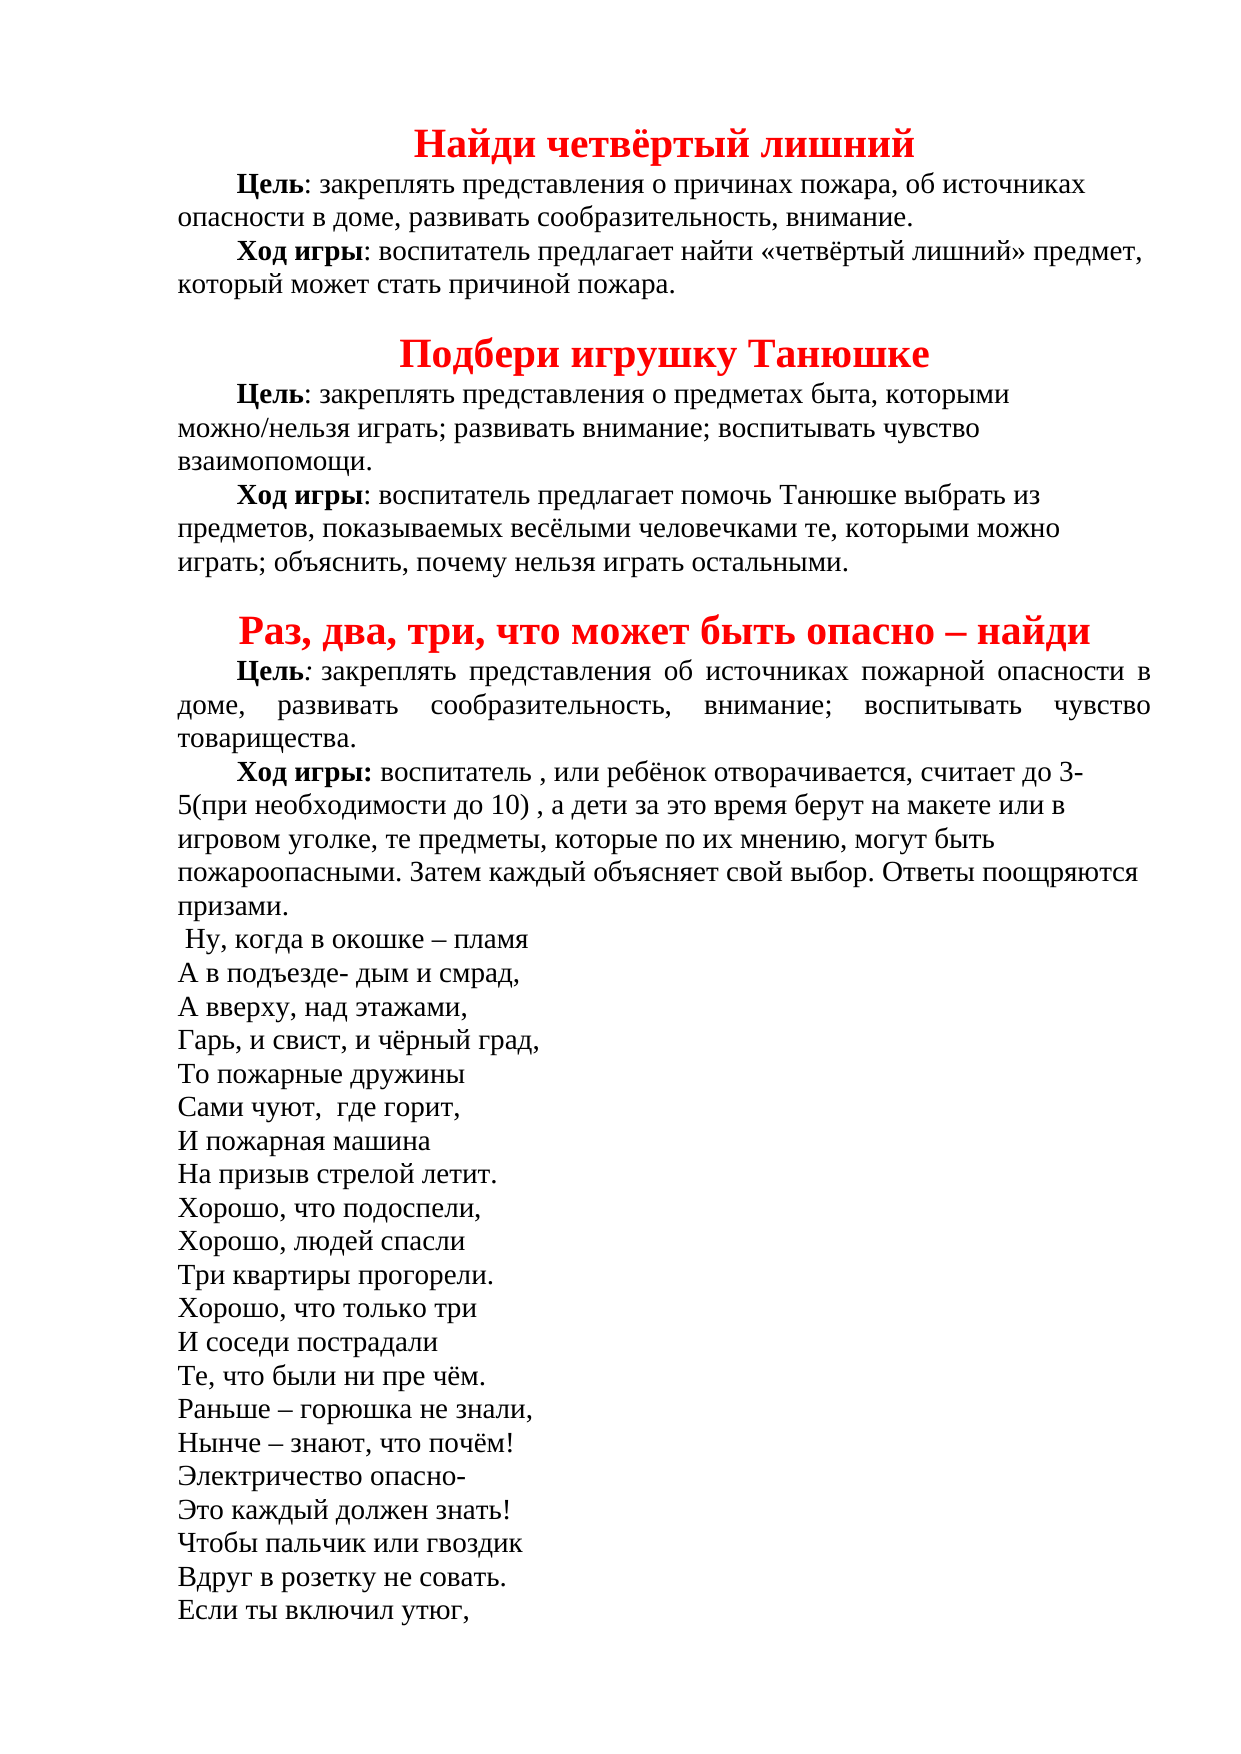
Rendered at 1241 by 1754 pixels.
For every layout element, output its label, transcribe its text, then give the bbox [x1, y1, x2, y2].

text Сами чуют, где горит, [177, 1089, 1152, 1123]
text Хорошо, людей спасли [177, 1223, 1152, 1257]
text Вдруг в розетку не совать. [177, 1559, 1152, 1592]
text Хорошо, что подоспели, [177, 1190, 1152, 1223]
text Цель: закреплять представления о предметах быта, которыми можно/нельзя играть; развивать внимание; воспитывать чувство взаимопомощи. [177, 376, 1152, 477]
text Три квартиры прогорели. [177, 1257, 1152, 1291]
text И пожарная машина [177, 1123, 1152, 1156]
text Если ты включил утюг, [177, 1592, 1152, 1626]
text На призыв стрелой летит. [177, 1156, 1152, 1190]
text Гарь, и свист, и чёрный град, [177, 1022, 1152, 1056]
text А вверху, над этажами, [177, 989, 1152, 1022]
text Это каждый должен знать! [177, 1492, 1152, 1525]
text Ход игры: воспитатель предлагает найти «четвёртый лишний» предмет, который может стать причиной пожара. [177, 233, 1152, 300]
text Те, что были ни пре чём. [177, 1358, 1152, 1391]
text А в подъезде- дым и смрад, [177, 955, 1152, 989]
text Раз, два, три, что может быть опасно – найди [177, 605, 1152, 653]
text Подбери игрушку Танюшке [177, 328, 1152, 376]
text Цель: закреплять представления об источниках пожарной опасности в доме, развивать сообразительность, внимание; воспитывать чувство товарищества. [177, 653, 1152, 754]
text Чтобы пальчик или гвоздик [177, 1525, 1152, 1559]
text Раньше – горюшка не знали, [177, 1391, 1152, 1425]
text Ход игры: воспитатель предлагает помочь Танюшке выбрать из предметов, показываемых весёлыми человечками те, которыми можно играть; объяснить, почему нельзя играть остальными. [177, 477, 1152, 577]
text Нынче – знают, что почём! [177, 1425, 1152, 1458]
text Хорошо, что только три [177, 1291, 1152, 1324]
text Ну, когда в окошке – пламя [177, 922, 1152, 955]
text Цель: закреплять представления о причинах пожара, об источниках опасности в доме, развивать сообразительность, внимание. [177, 166, 1152, 233]
text То пожарные дружины [177, 1056, 1152, 1089]
text Найди четвёртый лишний [177, 118, 1152, 166]
text Электричество опасно- [177, 1458, 1152, 1492]
text Ход игры: воспитатель , или ребёнок отворачивается, считает до 3-5(при необходимости до 10) , а дети за это время берут на макете или в игровом уголке, те предметы, которые по их мнению, могут быть пожароопасными. Затем каждый объясняет свой выбор. Ответы поощряются призами. [177, 754, 1152, 922]
text И соседи пострадали [177, 1324, 1152, 1358]
